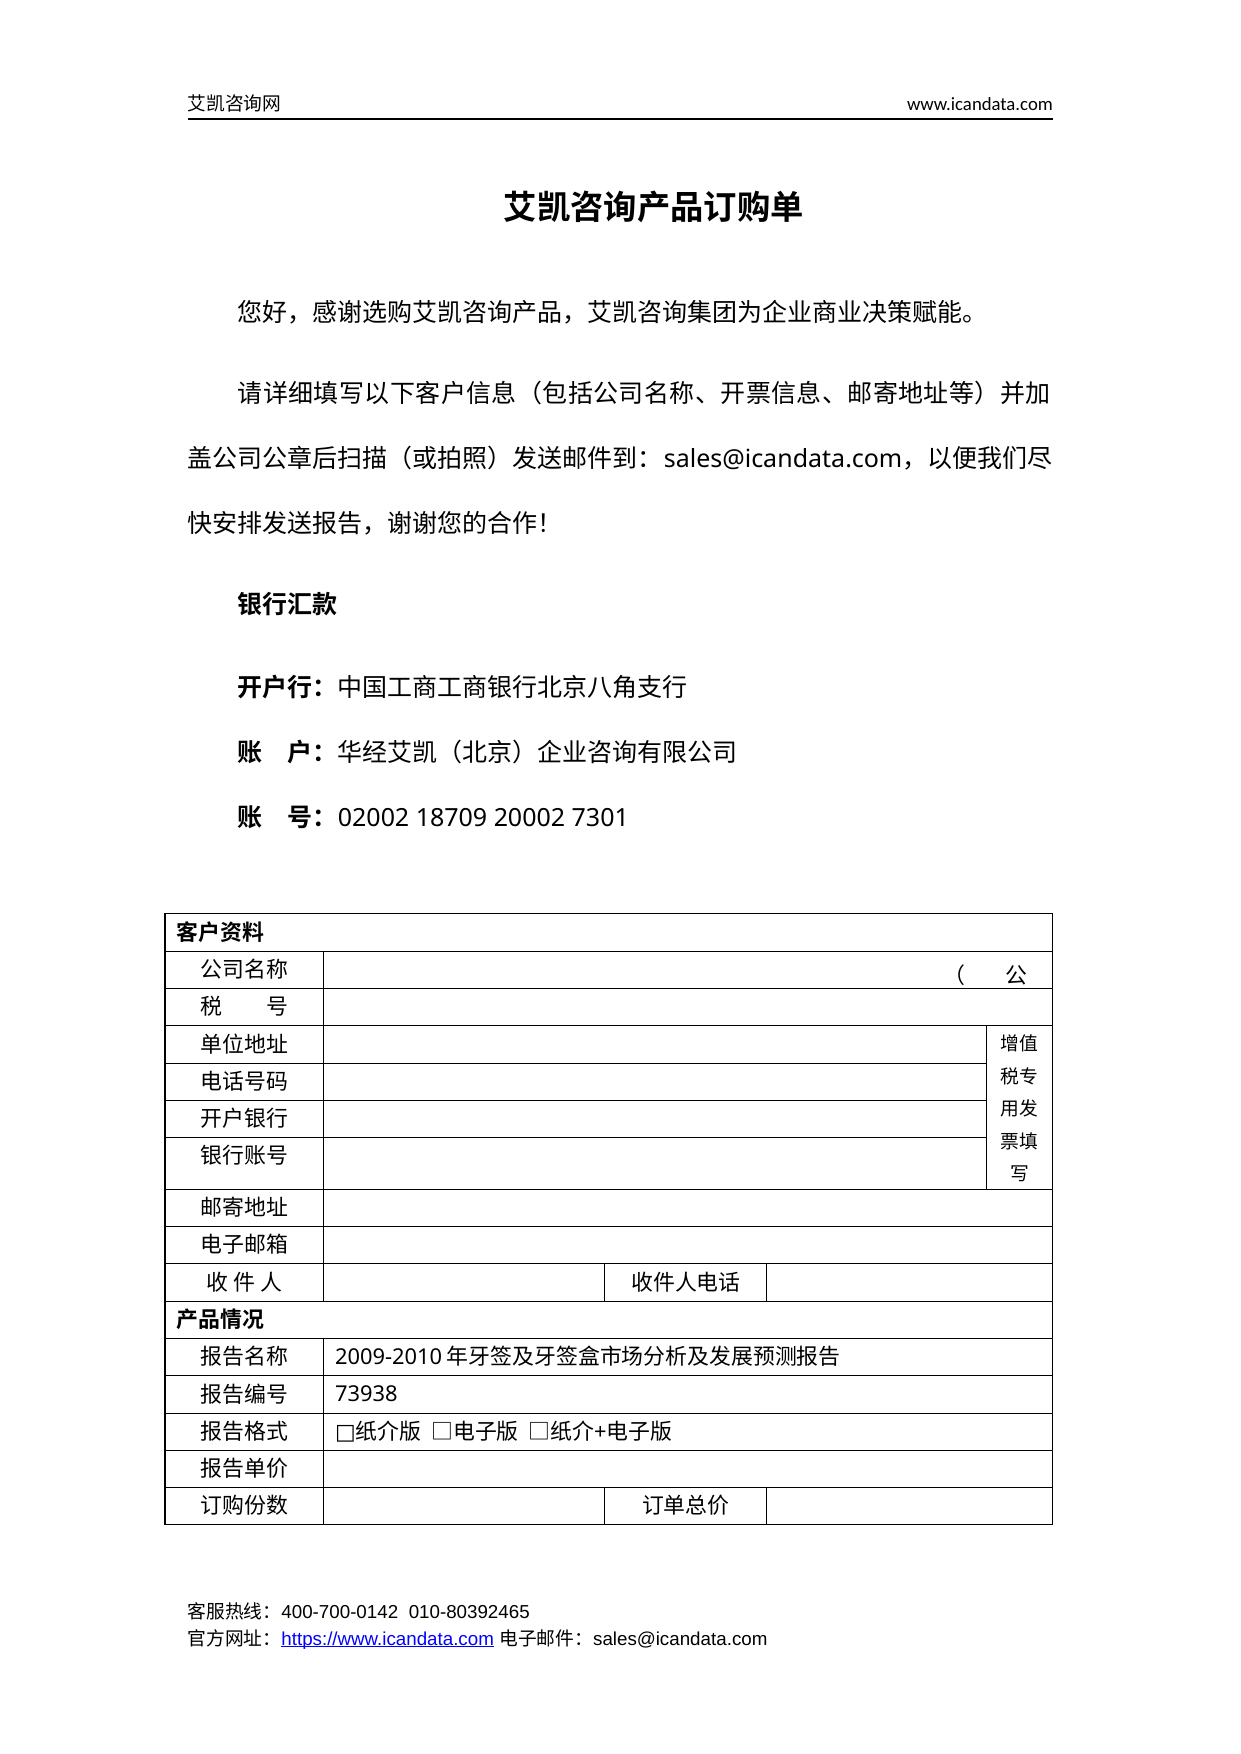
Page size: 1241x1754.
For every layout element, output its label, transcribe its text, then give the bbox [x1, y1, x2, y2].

text 账 户：华经艾凯（北京）企业咨询有限公司 [187, 718, 1053, 783]
text 请详细填写以下客户信息（包括公司名称、开票信息、邮寄地址等）并加盖公司公章后扫描（或拍照）发送邮件到：sales@icandata.com，以便我们尽快安排发送报告，谢谢您的合作！ [187, 359, 1053, 554]
table_cell 邮寄地址 [166, 1190, 323, 1226]
text 银行汇款 [187, 570, 1053, 635]
table_cell [324, 1451, 1052, 1487]
table_cell 订单总价 [605, 1488, 766, 1524]
text 您好，感谢选购艾凯咨询产品，艾凯咨询集团为企业商业决策赋能。 [187, 278, 1053, 343]
table_cell 报告编号 [166, 1376, 323, 1412]
table_cell [324, 1190, 1052, 1226]
table_cell 报告名称 [166, 1339, 323, 1375]
table_cell □纸介版 □电子版 □纸介+电子版 [324, 1414, 1052, 1450]
table_cell [767, 1264, 1052, 1301]
table_cell [324, 952, 1052, 988]
table_cell 税 号 [166, 989, 323, 1025]
table_cell 报告格式 [166, 1414, 323, 1450]
table_cell [324, 1227, 1052, 1263]
table_cell [324, 1138, 986, 1189]
table_cell 产品情况 [166, 1302, 1052, 1338]
table_cell 订购份数 [166, 1488, 323, 1524]
table_cell 73938 [324, 1376, 1052, 1412]
text 艾凯咨询产品订购单 [187, 172, 1053, 237]
table_cell 报告单价 [166, 1451, 323, 1487]
table_cell 公司名称 [166, 952, 323, 988]
table_cell 2009-2010年牙签及牙签盒市场分析及发展预测报告 [324, 1339, 1052, 1375]
text 开户行：中国工商工商银行北京八角支行 [187, 653, 1053, 718]
table_cell 收件人电话 [605, 1264, 766, 1301]
table_cell [324, 1488, 604, 1524]
text 账 号：02002 18709 20002 7301 [187, 783, 1053, 848]
table_cell [324, 1026, 986, 1062]
table_cell [324, 1101, 986, 1137]
table_cell 单位地址 [166, 1026, 323, 1062]
table_cell 开户银行 [166, 1101, 323, 1137]
table_cell 增值税专用发票填写 [987, 1026, 1052, 1189]
table_cell [324, 1064, 986, 1100]
table_cell 电话号码 [166, 1064, 323, 1100]
table_cell [324, 989, 1052, 1025]
table_cell [324, 1264, 604, 1301]
table_cell 银行账号 [166, 1138, 323, 1189]
table_header 客户资料 [166, 914, 1052, 951]
table_cell 收 件 人 [166, 1264, 323, 1301]
table_cell 电子邮箱 [166, 1227, 323, 1263]
table_cell [767, 1488, 1052, 1524]
